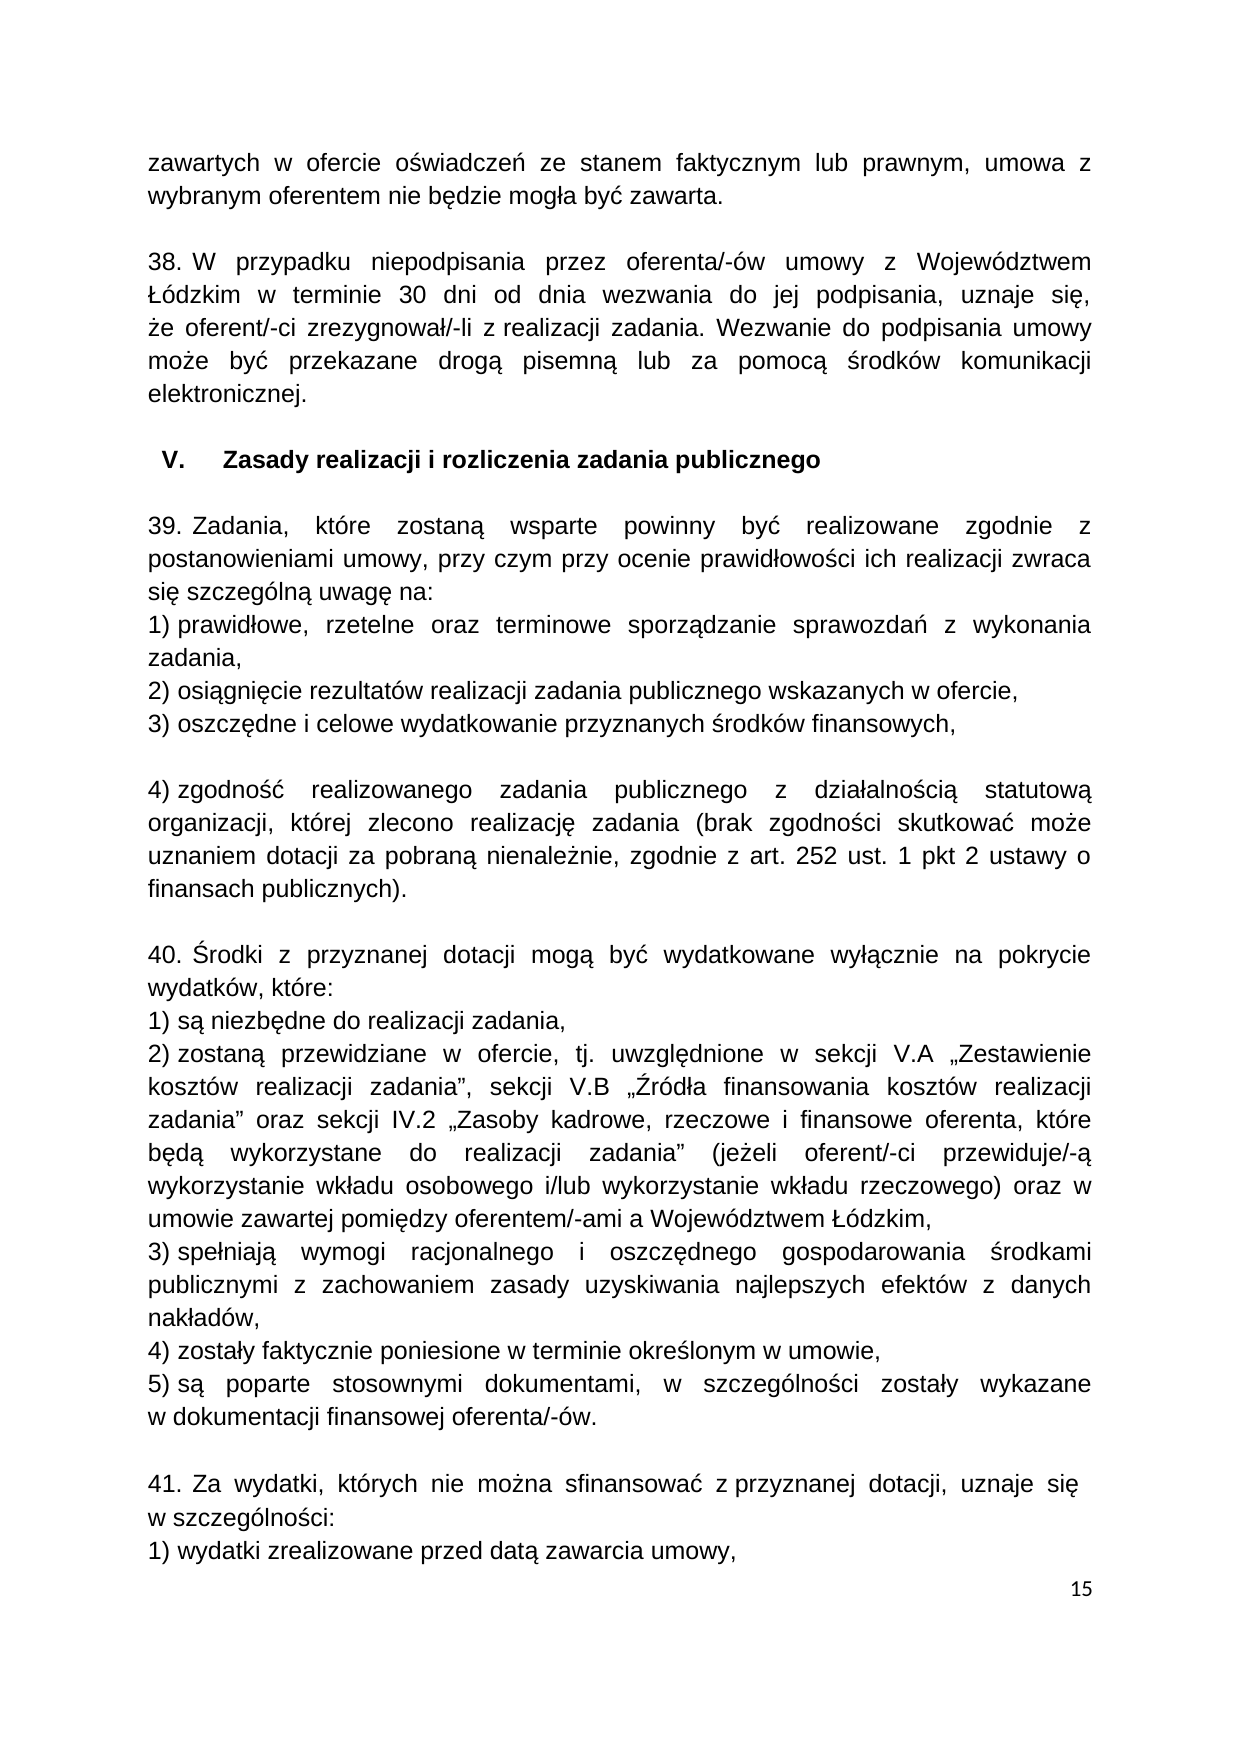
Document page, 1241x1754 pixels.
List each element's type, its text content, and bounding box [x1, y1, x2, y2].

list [148, 148, 1093, 209]
list zostały faktycznie poniesione w terminie określonym w umowie, [148, 1336, 1093, 1365]
list są niezbędne do realizacji zadania, [148, 1006, 1093, 1035]
list wydatki zrealizowane przed datą zawarcia umowy, [148, 1536, 1093, 1565]
list spełniają wymogi racjonalnego i oszczędnego gospodarowania środkami publicznymi z zachowaniem zasady uzyskiwania najlepszych efektów z danych nakładów, [148, 1237, 1093, 1332]
list W przypadku niepodpisania przez oferenta/-ów umowy z Województwem Łódzkim w terminie 30 dni od dnia wezwania do jej podpisania, uznaje się, że oferent/-ci zrezygnował/-li z realizacji zadania. Wezwanie do podpisania umowy może być przekazane drogą pisemną lub za pomocą środków komunikacji elektronicznej. [148, 247, 1093, 407]
list prawidłowe, rzetelne oraz terminowe sporządzanie sprawozdań z wykonania zadania, [148, 610, 1093, 672]
list Środki z przyznanej dotacji mogą być wydatkowane wyłącznie na pokrycie wydatków, które: [148, 940, 1093, 1002]
list osiągnięcie rezultatów realizacji zadania publicznego wskazanych w ofercie, [148, 676, 1093, 705]
subtitle Zasady realizacji i rozliczenia zadania publicznego [185, 445, 1093, 473]
list są poparte stosownymi dokumentami, w szczególności zostały wykazane w dokumentacji finansowej oferenta/-ów. [148, 1369, 1093, 1431]
list oszczędne i celowe wydatkowanie przyznanych środków finansowych, [148, 709, 1093, 738]
list Zadania, które zostaną wsparte powinny być realizowane zgodnie z postanowieniami umowy, przy czym przy ocenie prawidłowości ich realizacji zwraca się szczególną uwagę na: [148, 511, 1093, 606]
list zostaną przewidziane w ofercie, tj. uwzględnione w sekcji V.A „Zestawienie kosztów realizacji zadania”, sekcji V.B „Źródła finansowania kosztów realizacji zadania” oraz sekcji IV.2 „Zasoby kadrowe, rzeczowe i finansowe oferenta, które będą wykorzystane do realizacji zadania” (jeżeli oferent/-ci przewiduje/-ą wykorzystanie wkładu osobowego i/lub wykorzystanie wkładu rzeczowego) oraz w umowie zawartej pomiędzy oferentem/-ami a Województwem Łódzkim, [148, 1039, 1093, 1233]
list zgodność realizowanego zadania publicznego z działalnością statutową organizacji, której zlecono realizację zadania (brak zgodności skutkować może uznaniem dotacji za pobraną nienależnie, zgodnie z art. 252 ust. 1 pkt 2 ustawy o finansach publicznych). [148, 775, 1093, 903]
list Za wydatki, których nie można sfinansować z przyznanej dotacji, uznaje się w szczególności: [148, 1468, 1093, 1532]
